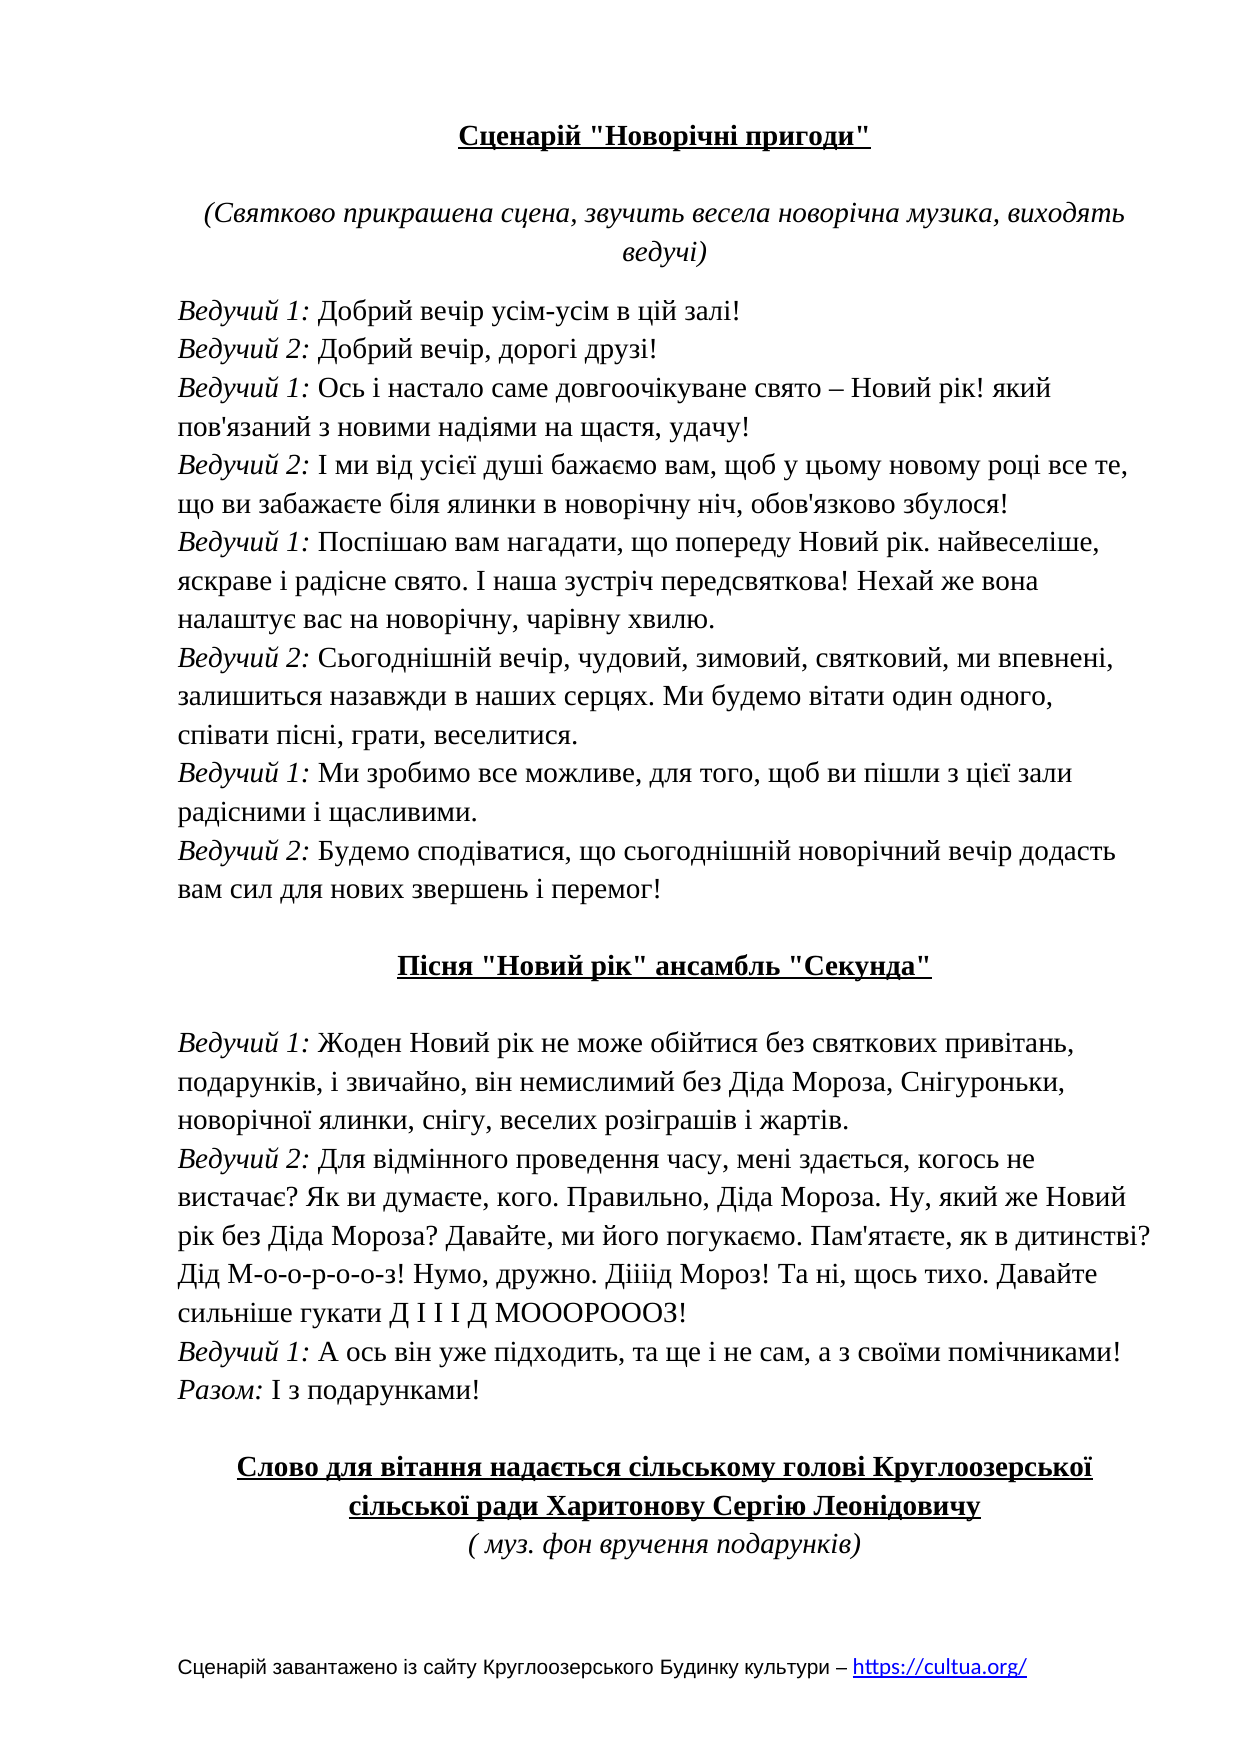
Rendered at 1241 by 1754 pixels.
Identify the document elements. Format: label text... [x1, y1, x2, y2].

text Ведучий 1: Добрий вечір усім-усім в цій залі! [177, 293, 1152, 327]
text Ведучий 1: Ось і настало саме довгоочікуване свято – Новий рік! який пов'язаний з новими надіями на щастя, удачу! [177, 370, 1152, 442]
text Слово для вітання надається сільському голові Круглоозерської сільської ради Харитонову Сергію Леонідовичу [177, 1449, 1152, 1521]
text Ведучий 2: Будемо сподіватися, що сьогоднішній новорічний вечір додасть вам сил для нових звершень і перемог! [177, 833, 1152, 905]
text Ведучий 2: Для відмінного проведення часу, мені здається, когось не вистачає? Як ви думаєте, кого. Правильно, Діда Мороза. Ну, який же Новий рік без Діда Мороза? Давайте, ми його погукаємо. Пам'ятаєте, як в дитинстві? Дід М-о-о-р-о-о-з! Нумо, дружно. Діііід Мороз! Та ні, щось тихо. Давайте сильніше гукати Д І І І Д МОООРОООЗ! [177, 1141, 1152, 1329]
text (Святково прикрашена сцена, звучить весела новорічна музика, виходять ведучі) [177, 195, 1152, 267]
text ( муз. фон вручення подарунків) [177, 1526, 1152, 1560]
text Ведучий 2: Сьогоднішній вечір, чудовий, зимовий, святковий, ми впевнені, залишиться назавжди в наших серцях. Ми будемо вітати один одного, співати пісні, грати, веселитися. [177, 640, 1152, 751]
text Ведучий 1: Поспішаю вам нагадати, що попереду Новий рік. найвеселіше, яскраве і радісне свято. І наша зустріч передсвяткова! Нехай же вона налаштує вас на новорічну, чарівну хвилю. [177, 524, 1152, 635]
text Ведучий 1: Ми зробимо все можливе, для того, щоб ви пішли з цієї зали радісними і щасливими. [177, 756, 1152, 828]
text Ведучий 1: А ось він уже підходить, та ще і не сам, а з своїми помічниками! [177, 1334, 1152, 1367]
text Ведучий 2: Добрий вечір, дорогі друзі! [177, 332, 1152, 365]
text Сценарій "Новорічні пригоди" [177, 118, 1152, 152]
text Разом: І з подарунками! [177, 1372, 1152, 1406]
text Ведучий 2: І ми від усієї душі бажаємо вам, щоб у цьому новому році все те, що ви забажаєте біля ялинки в новорічну ніч, обов'язково збулося! [177, 447, 1152, 519]
text Пісня "Новий рік" ансамбль "Секунда" [177, 948, 1152, 982]
text Ведучий 1: Жоден Новий рік не може обійтися без святкових привітань, подарунків, і звичайно, він немислимий без Діда Мороза, Снігуроньки, новорічної ялинки, снігу, веселих розіграшів і жартів. [177, 1025, 1152, 1136]
